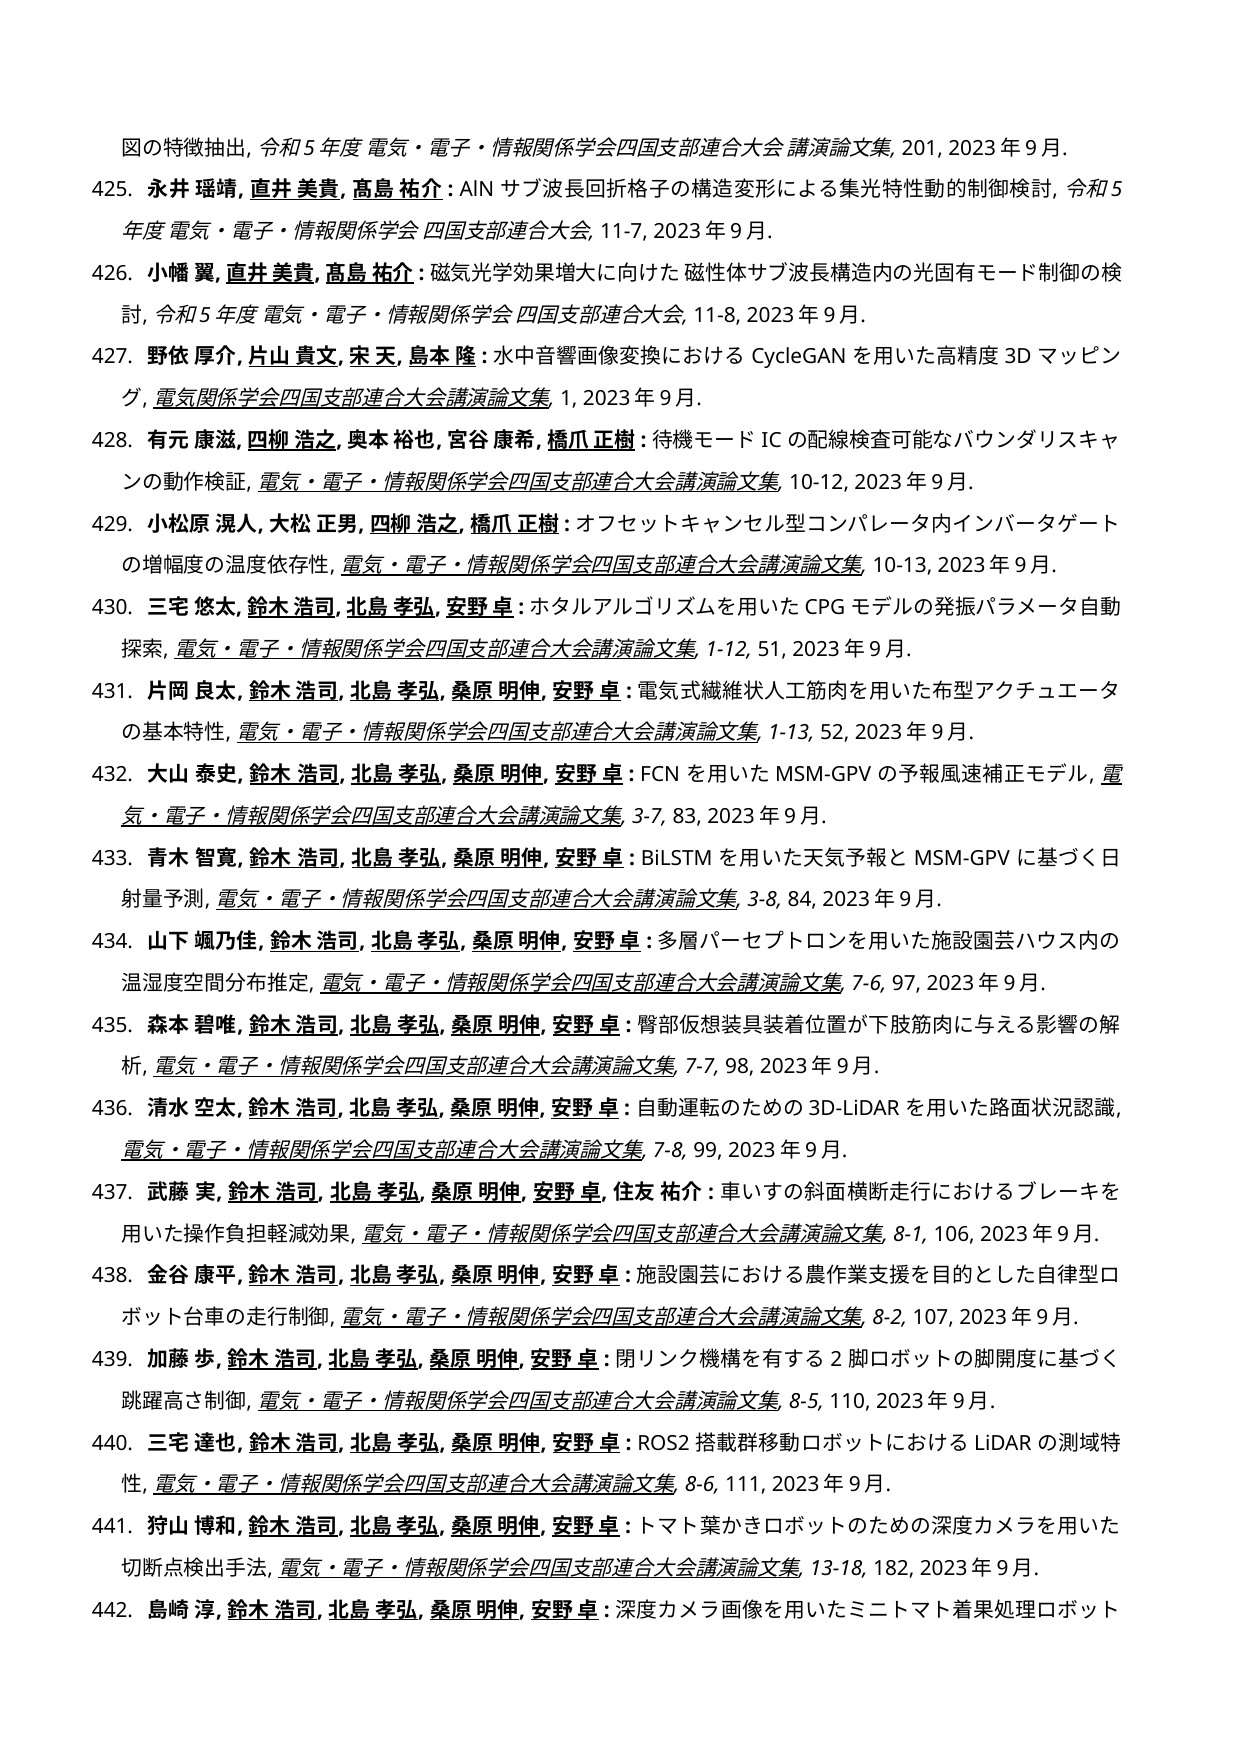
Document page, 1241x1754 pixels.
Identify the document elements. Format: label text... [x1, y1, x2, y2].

list 野依 厚介, 片山 貴文, 宋 天, 島本 隆 : 水中音響画像変換における CycleGAN を用いた高精度 3D マッピング, 電気関係学会四国支部連合大会講演論文集, 1, 2023年9月. [92, 334, 1122, 417]
list 大山 泰史, 鈴木 浩司, 北島 孝弘, 桑原 明伸, 安野 卓 : FCN を用いたMSM-GPV の予報風速補正モデル, 電気・電子・情報関係学会四国支部連合大会講演論文集, 3-7, 83, 2023年9月. [92, 752, 1122, 835]
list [92, 125, 1122, 167]
list 武藤 実, 鈴木 浩司, 北島 孝弘, 桑原 明伸, 安野 卓, 住友 祐介 : 車いすの斜面横断走行におけるブレーキを用いた操作負担軽減効果, 電気・電子・情報関係学会四国支部連合大会講演論文集, 8-1, 106, 2023年9月. [92, 1169, 1122, 1253]
list 有元 康滋, 四柳 浩之, 奥本 裕也, 宮谷 康希, 橋爪 正樹 : 待機モード IC の配線検査可能なバウンダリスキャンの動作検証, 電気・電子・情報関係学会四国支部連合大会講演論文集, 10-12, 2023年9月. [92, 417, 1122, 501]
list 小幡 翼, 直井 美貴, 髙島 祐介 : 磁気光学効果増大に向けた 磁性体サブ波長構造内の光固有モード制御の検討, 令和5年度 電気・電子・情報関係学会 四国支部連合大会, 11-8, 2023年9月. [92, 250, 1122, 334]
list 三宅 達也, 鈴木 浩司, 北島 孝弘, 桑原 明伸, 安野 卓 : ROS2 搭載群移動ロボットにおけるLiDAR の測域特性, 電気・電子・情報関係学会四国支部連合大会講演論文集, 8-6, 111, 2023年9月. [92, 1420, 1122, 1503]
list 加藤 歩, 鈴木 浩司, 北島 孝弘, 桑原 明伸, 安野 卓 : 閉リンク機構を有する2 脚ロボットの脚開度に基づく跳躍高さ制御, 電気・電子・情報関係学会四国支部連合大会講演論文集, 8-5, 110, 2023年9月. [92, 1336, 1122, 1420]
list 片岡 良太, 鈴木 浩司, 北島 孝弘, 桑原 明伸, 安野 卓 : 電気式繊維状人工筋肉を用いた布型アクチュエータの基本特性, 電気・電子・情報関係学会四国支部連合大会講演論文集, 1-13, 52, 2023年9月. [92, 668, 1122, 752]
list 三宅 悠太, 鈴木 浩司, 北島 孝弘, 安野 卓 : ホタルアルゴリズムを用いたCPG モデルの発振パラメータ自動探索, 電気・電子・情報関係学会四国支部連合大会講演論文集, 1-12, 51, 2023年9月. [92, 584, 1122, 668]
list 青木 智寛, 鈴木 浩司, 北島 孝弘, 桑原 明伸, 安野 卓 : BiLSTM を用いた天気予報とMSM-GPV に基づく日射量予測, 電気・電子・情報関係学会四国支部連合大会講演論文集, 3-8, 84, 2023年9月. [92, 835, 1122, 919]
list 清水 空太, 鈴木 浩司, 北島 孝弘, 桑原 明伸, 安野 卓 : 自動運転のための3D-LiDAR を用いた路面状況認識, 電気・電子・情報関係学会四国支部連合大会講演論文集, 7-8, 99, 2023年9月. [92, 1086, 1122, 1169]
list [92, 1587, 1122, 1629]
list 永井 瑶靖, 直井 美貴, 髙島 祐介 : AlN サブ波長回折格子の構造変形による集光特性動的制御検討, 令和5年度 電気・電子・情報関係学会 四国支部連合大会, 11-7, 2023年9月. [92, 167, 1122, 250]
list 狩山 博和, 鈴木 浩司, 北島 孝弘, 桑原 明伸, 安野 卓 : トマト葉かきロボットのための深度カメラを用いた切断点検出手法, 電気・電子・情報関係学会四国支部連合大会講演論文集, 13-18, 182, 2023年9月. [92, 1503, 1122, 1587]
list 山下 颯乃佳, 鈴木 浩司, 北島 孝弘, 桑原 明伸, 安野 卓 : 多層パーセプトロンを用いた施設園芸ハウス内の温湿度空間分布推定, 電気・電子・情報関係学会四国支部連合大会講演論文集, 7-6, 97, 2023年9月. [92, 919, 1122, 1002]
list 小松原 滉人, 大松 正男, 四柳 浩之, 橋爪 正樹 : オフセットキャンセル型コンパレータ内インバータゲートの増幅度の温度依存性, 電気・電子・情報関係学会四国支部連合大会講演論文集, 10-13, 2023年9月. [92, 501, 1122, 584]
list 森本 碧唯, 鈴木 浩司, 北島 孝弘, 桑原 明伸, 安野 卓 : 臀部仮想装具装着位置が下肢筋肉に与える影響の解析, 電気・電子・情報関係学会四国支部連合大会講演論文集, 7-7, 98, 2023年9月. [92, 1002, 1122, 1086]
list 金谷 康平, 鈴木 浩司, 北島 孝弘, 桑原 明伸, 安野 卓 : 施設園芸における農作業支援を目的とした自律型ロボット台車の走行制御, 電気・電子・情報関係学会四国支部連合大会講演論文集, 8-2, 107, 2023年9月. [92, 1253, 1122, 1336]
